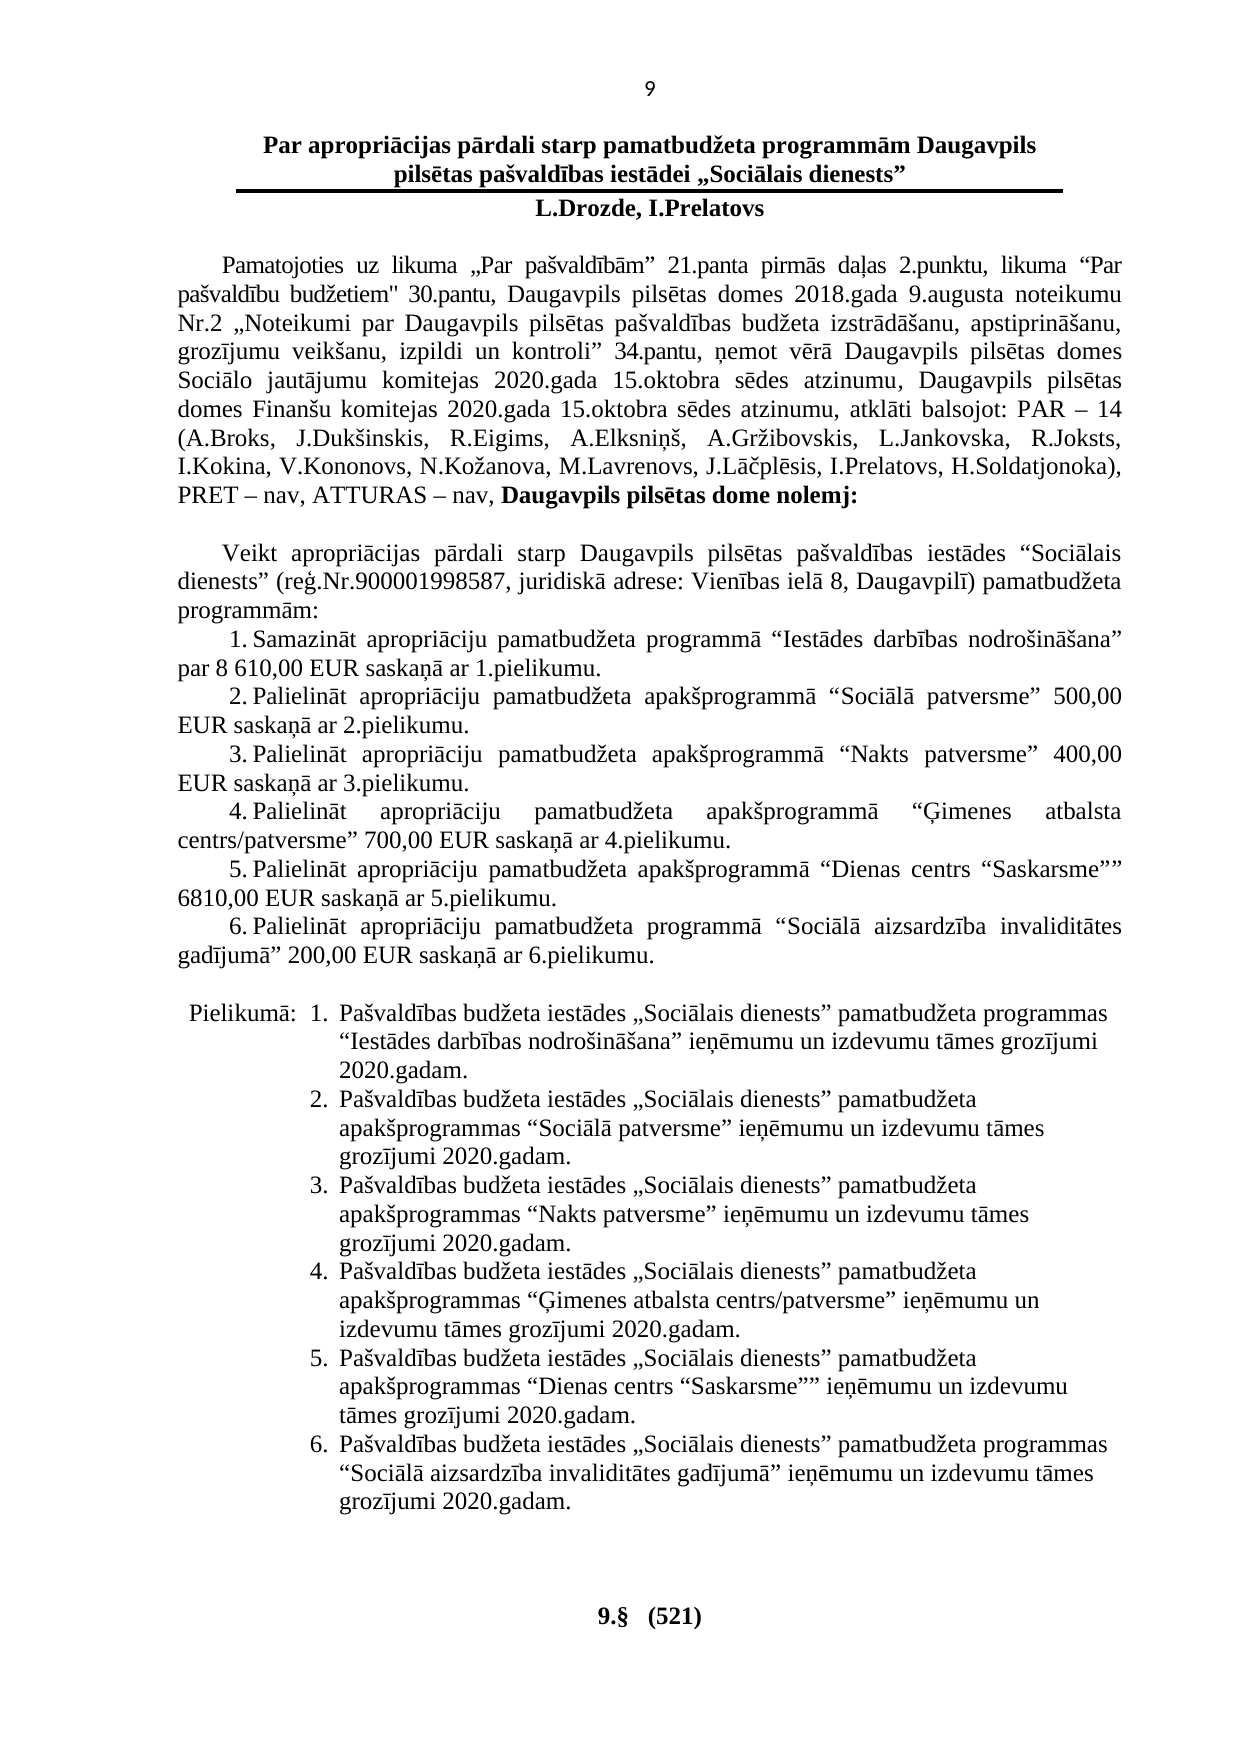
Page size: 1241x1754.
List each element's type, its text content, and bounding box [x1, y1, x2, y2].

list Palielināt apropriāciju pamatbudžeta programmā “Sociālā aizsardzība invaliditātes gadījumā” 200,00 EUR saskaņā ar 6.pielikumu. [177, 911, 1122, 969]
table_header Pašvaldības budžeta iestādes „Sociālais dienests” pamatbudžeta programmas “Iestādes darbības nodrošināšana” ieņēmumu un izdevumu tāmes grozījumi 2020.gadam. Pašvaldības budžeta iestādes „Sociālais dienests” pamatbudžeta apakšprogrammas “Sociālā patversme” ieņēmumu un izdevumu tāmes grozījumi 2020.gadam. Pašvaldības budžeta iestādes „Sociālais dienests” pamatbudžeta apakšprogrammas “Nakts patversme” ieņēmumu un izdevumu tāmes grozījumi 2020.gadam. Pašvaldības budžeta iestādes „Sociālais dienests” pamatbudžeta apakšprogrammas “Ģimenes atbalsta centrs/patversme” ieņēmumu un izdevumu tāmes grozījumi 2020.gadam. Pašvaldības budžeta iestādes „Sociālais dienests” pamatbudžeta apakšprogrammas “Dienas centrs “Saskarsme”” ieņēmumu un izdevumu tāmes grozījumi 2020.gadam. Pašvaldības budžeta iestādes „Sociālais dienests” pamatbudžeta programmas “Sociālā aizsardzība invaliditātes gadījumā” ieņēmumu un izdevumu tāmes grozījumi 2020.gadam. [309, 998, 1122, 1515]
text Veikt apropriācijas pārdali starp Daugavpils pilsētas pašvaldības iestādes “Sociālais dienests” (reģ.Nr.900001998587, juridiskā adrese: Vienības ielā 8, Daugavpilī) pamatbudžeta programmām: [177, 538, 1122, 624]
list Palielināt apropriāciju pamatbudžeta apakšprogrammā “Sociālā patversme” 500,00 EUR saskaņā ar 2.pielikumu. [177, 681, 1122, 739]
list Palielināt apropriāciju pamatbudžeta apakšprogrammā “Dienas centrs “Saskarsme”” 6810,00 EUR saskaņā ar 5.pielikumu. [177, 854, 1122, 911]
text Par apropriācijas pārdali starp pamatbudžeta programmām Daugavpils pilsētas pašvaldības iestādei „Sociālais dienests” [236, 130, 1063, 189]
list Palielināt apropriāciju pamatbudžeta apakšprogrammā “Ģimenes atbalsta centrs/patversme” 700,00 EUR saskaņā ar 4.pielikumu. [177, 796, 1122, 854]
list Samazināt apropriāciju pamatbudžeta programmā “Iestādes darbības nodrošināšana” par 8 610,00 EUR saskaņā ar 1.pielikumu. [177, 624, 1122, 681]
table_header Pielikumā: [177, 998, 309, 1515]
text 9.§ (521) [177, 1601, 1122, 1630]
text L.Drozde, I.Prelatovs [236, 193, 1063, 221]
list Palielināt apropriāciju pamatbudžeta apakšprogrammā “Nakts patversme” 400,00 EUR saskaņā ar 3.pielikumu. [177, 739, 1122, 796]
text Pamatojoties uz likuma „Par pašvaldībām” 21.panta pirmās daļas 2.punktu, likuma “Par pašvaldību budžetiem" 30.pantu, Daugavpils pilsētas domes 2018.gada 9.augusta noteikumu Nr.2 „Noteikumi par Daugavpils pilsētas pašvaldības budžeta izstrādāšanu, apstiprināšanu, grozījumu veikšanu, izpildi un kontroli” 34.pantu, ņemot vērā Daugavpils pilsētas domes Sociālo jautājumu komitejas 2020.gada 15.oktobra sēdes atzinumu, Daugavpils pilsētas domes Finanšu komitejas 2020.gada 15.oktobra sēdes atzinumu, atklāti balsojot: PAR – 14 (A.Broks, J.Dukšinskis, R.Eigims, A.Elksniņš, A.Gržibovskis, L.Jankovska, R.Joksts, I.Kokina, V.Kononovs, N.Kožanova, M.Lavrenovs, J.Lāčplēsis, I.Prelatovs, H.Soldatjonoka), PRET – nav, ATTURAS – nav, Daugavpils pilsētas dome nolemj: [177, 250, 1122, 509]
